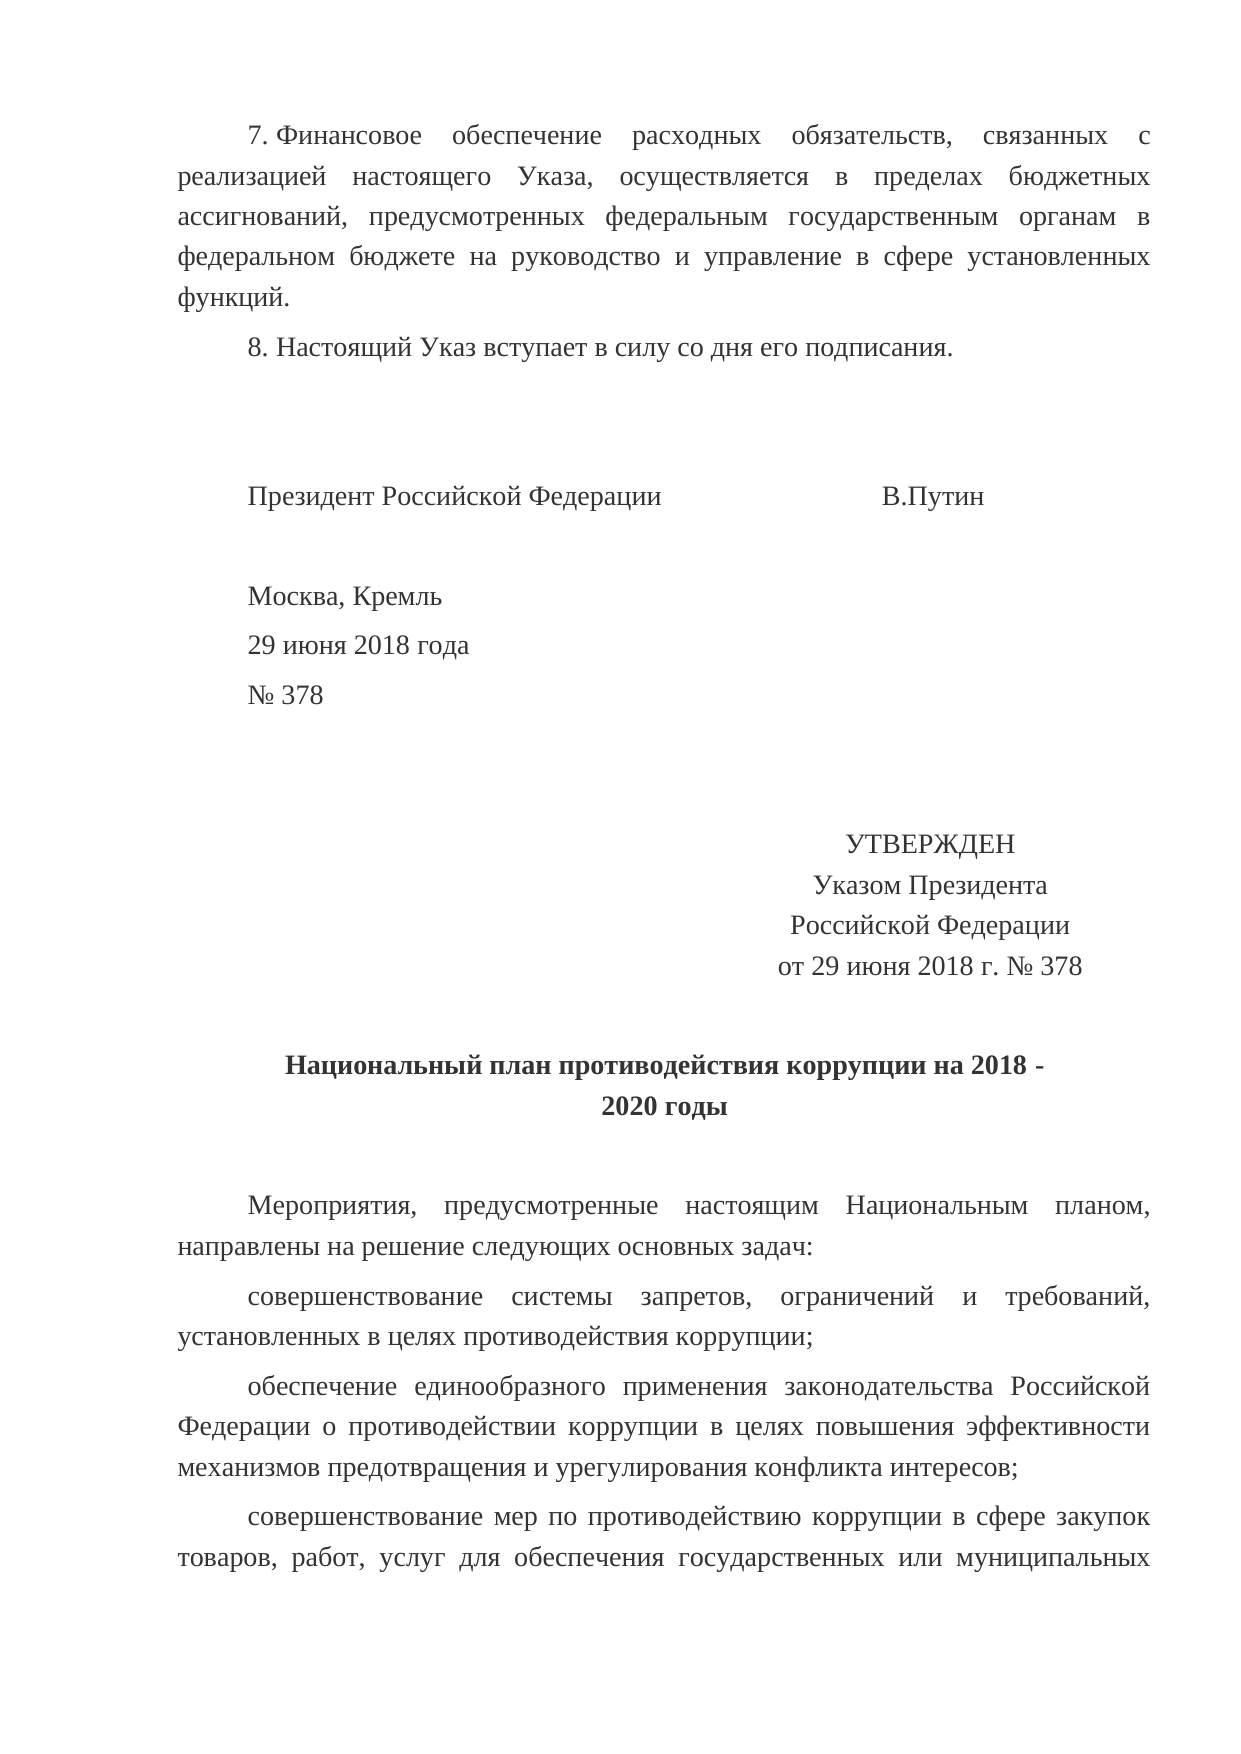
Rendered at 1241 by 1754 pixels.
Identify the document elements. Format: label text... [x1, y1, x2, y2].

text совершенствование системы запретов, ограничений и требований, установленных в целях противодействия коррупции; [177, 1278, 1152, 1351]
text № 378 [177, 678, 1152, 711]
text обеспечение единообразного применения законодательства Российской Федерации о противодействии коррупции в целях повышения эффективности механизмов предотвращения и урегулирования конфликта интересов; [177, 1369, 1152, 1482]
text 7. Финансовое обеспечение расходных обязательств, связанных с реализацией настоящего Указа, осуществляется в пределах бюджетных ассигнований, предусмотренных федеральным государственным органам в федеральном бюджете на руководство и управление в сфере установленных функций. [177, 118, 1152, 312]
text 29 июня 2018 года [177, 628, 1152, 661]
text 8. Настоящий Указ вступает в силу со дня его подписания. [177, 329, 1152, 362]
text Москва, Кремль [177, 578, 1152, 611]
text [177, 1499, 1152, 1572]
text Мероприятия, предусмотренные настоящим Национальным планом, направлены на решение следующих основных задач: [177, 1188, 1152, 1261]
text Президент Российской Федерации В.Путин [177, 479, 1152, 511]
text Национальный план противодействия коррупции на 2018 - 2020 годы [247, 1048, 1081, 1121]
text УТВЕРЖДЕН Указом Президента Российской Федерации от 29 июня 2018 г. № 378 [708, 827, 1152, 981]
